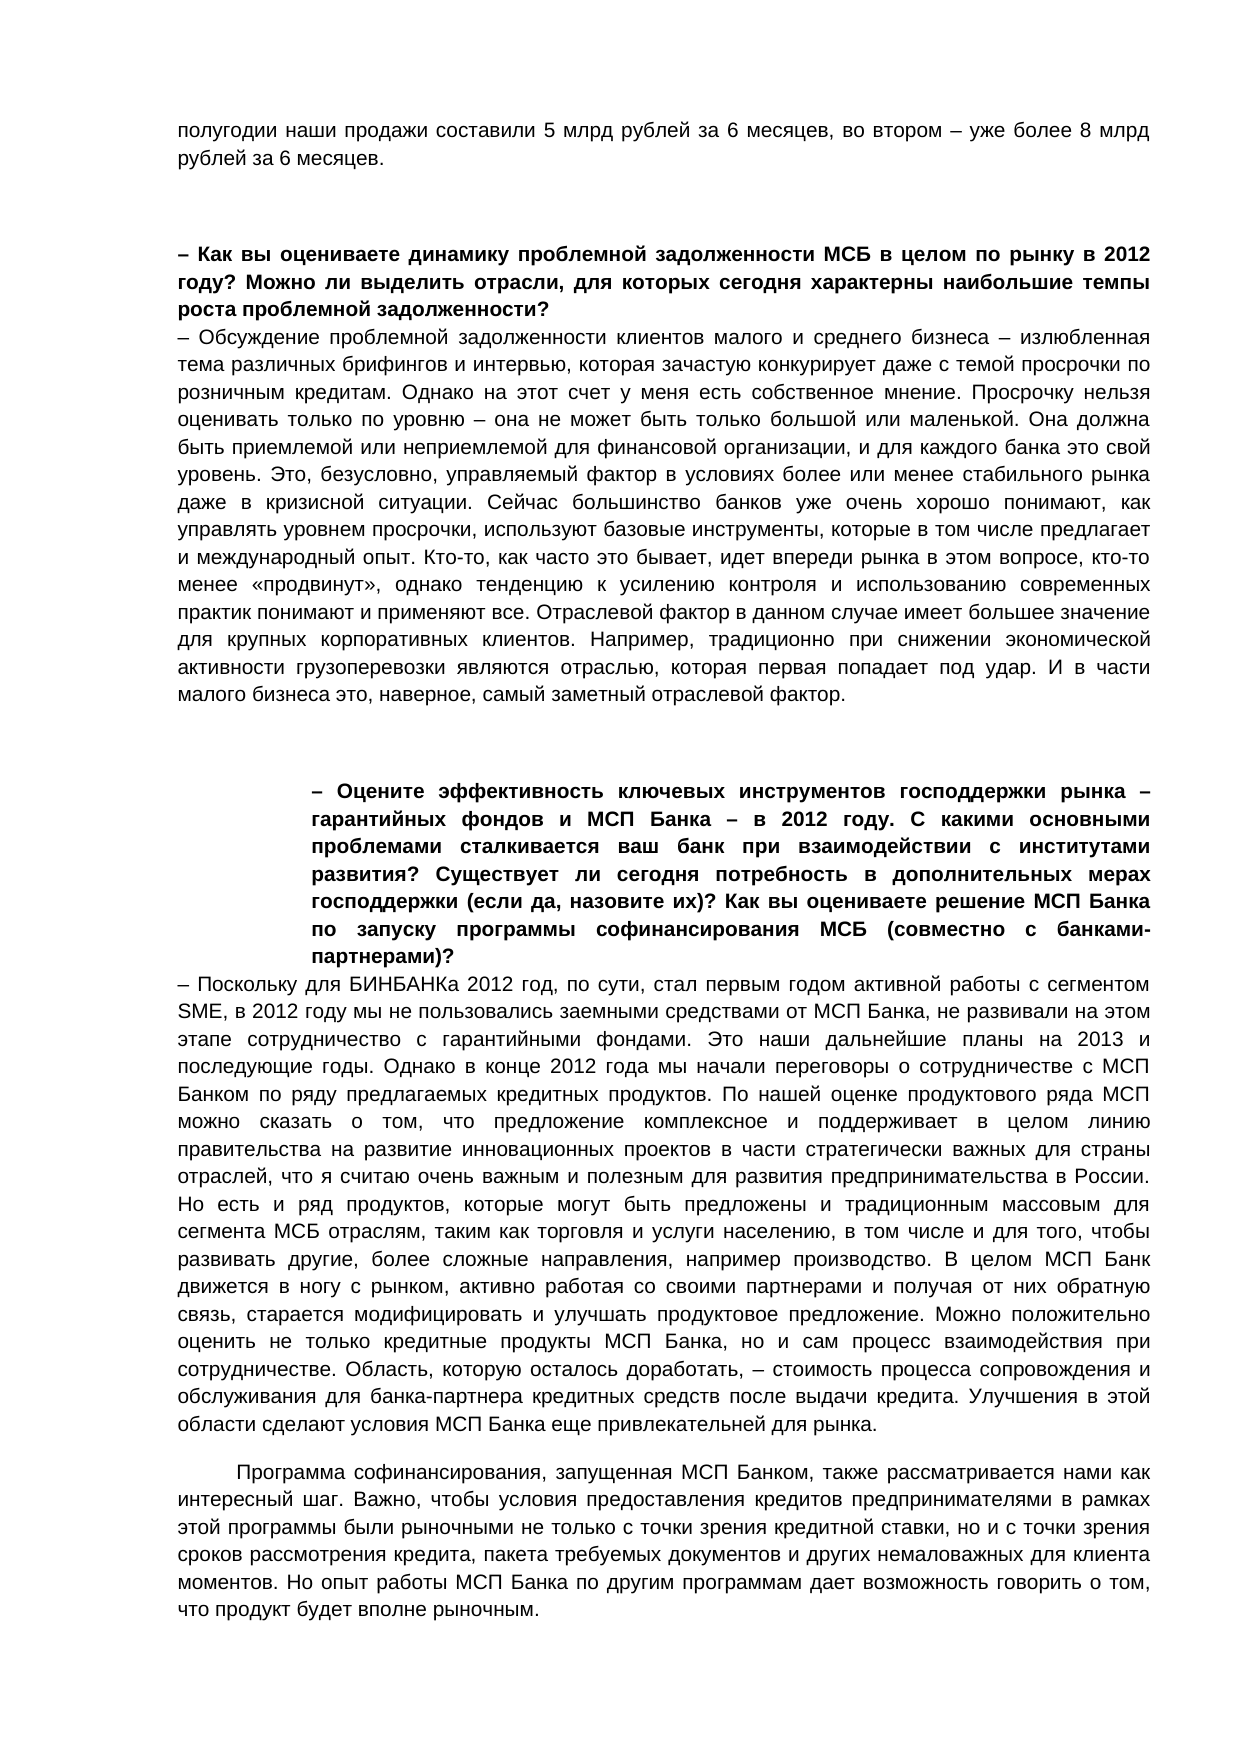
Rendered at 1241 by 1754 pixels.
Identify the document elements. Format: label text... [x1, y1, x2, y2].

text – Оцените эффективность ключевых инструментов господдержки рынка – гарантийных фондов и МСП Банка – в 2012 году. С какими основными проблемами сталкивается ваш банк при взаимодействии с институтами развития? Существует ли сегодня потребность в дополнительных мерах господдержки (если да, назовите их)? Как вы оцениваете решение МСП Банка по запуску программы софинансирования МСБ (совместно с банками-партнерами)? [311, 779, 1152, 968]
text Программа софинансирования, запущенная МСП Банком, также рассматривается нами как интересный шаг. Важно, чтобы условия предоставления кредитов предпринимателями в рамках этой программы были рыночными не только с точки зрения кредитной ставки, но и с точки зрения сроков рассмотрения кредита, пакета требуемых документов и других немаловажных для клиента моментов. Но опыт работы МСП Банка по другим программам дает возможность говорить о том, что продукт будет вполне рыночным. [177, 1460, 1152, 1621]
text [177, 118, 1152, 169]
text – Обсуждение проблемной задолженности клиентов малого и среднего бизнеса – излюбленная тема различных брифингов и интервью, которая зачастую конкурирует даже с темой просрочки по розничным кредитам. Однако на этот счет у меня есть собственное мнение. Просрочку нельзя оценивать только по уровню – она не может быть только большой или маленькой. Она должна быть приемлемой или неприемлемой для финансовой организации, и для каждого банка это свой уровень. Это, безусловно, управляемый фактор в условиях более или менее стабильного рынка даже в кризисной ситуации. Сейчас большинство банков уже очень хорошо понимают, как управлять уровнем просрочки, используют базовые инструменты, которые в том числе предлагает и международный опыт. Кто-то, как часто это бывает, идет впереди рынка в этом вопросе, кто-то менее «продвинут», однако тенденцию к усилению контроля и использованию современных практик понимают и применяют все. Отраслевой фактор в данном случае имеет большее значение для крупных корпоративных клиентов. Например, традиционно при снижении экономической активности грузоперевозки являются отраслью, которая первая попадает под удар. И в части малого бизнеса это, наверное, самый заметный отраслевой фактор. [177, 325, 1152, 706]
text – Поскольку для БИНБАНКа 2012 год, по сути, стал первым годом активной работы с сегментом SME, в 2012 году мы не пользовались заемными средствами от МСП Банка, не развивали на этом этапе сотрудничество с гарантийными фондами. Это наши дальнейшие планы на 2013 и последующие годы. Однако в конце 2012 года мы начали переговоры о сотрудничестве с МСП Банком по ряду предлагаемых кредитных продуктов. По нашей оценке продуктового ряда МСП можно сказать о том, что предложение комплексное и поддерживает в целом линию правительства на развитие инновационных проектов в части стратегически важных для страны отраслей, что я считаю очень важным и полезным для развития предпринимательства в России. Но есть и ряд продуктов, которые могут быть предложены и традиционным массовым для сегмента МСБ отраслям, таким как торговля и услуги населению, в том числе и для того, чтобы развивать другие, более сложные направления, например производство. В целом МСП Банк движется в ногу с рынком, активно работая со своими партнерами и получая от них обратную связь, старается модифицировать и улучшать продуктовое предложение. Можно положительно оценить не только кредитные продукты МСП Банка, но и сам процесс взаимодействия при сотрудничестве. Область, которую осталось доработать, – стоимость процесса сопровождения и обслуживания для банка-партнера кредитных средств после выдачи кредита. Улучшения в этой области сделают условия МСП Банка еще привлекательней для рынка. [177, 971, 1152, 1435]
text – Как вы оцениваете динамику проблемной задолженности МСБ в целом по рынку в 2012 году? Можно ли выделить отрасли, для которых сегодня характерны наибольшие темпы роста проблемной задолженности? [177, 242, 1152, 321]
